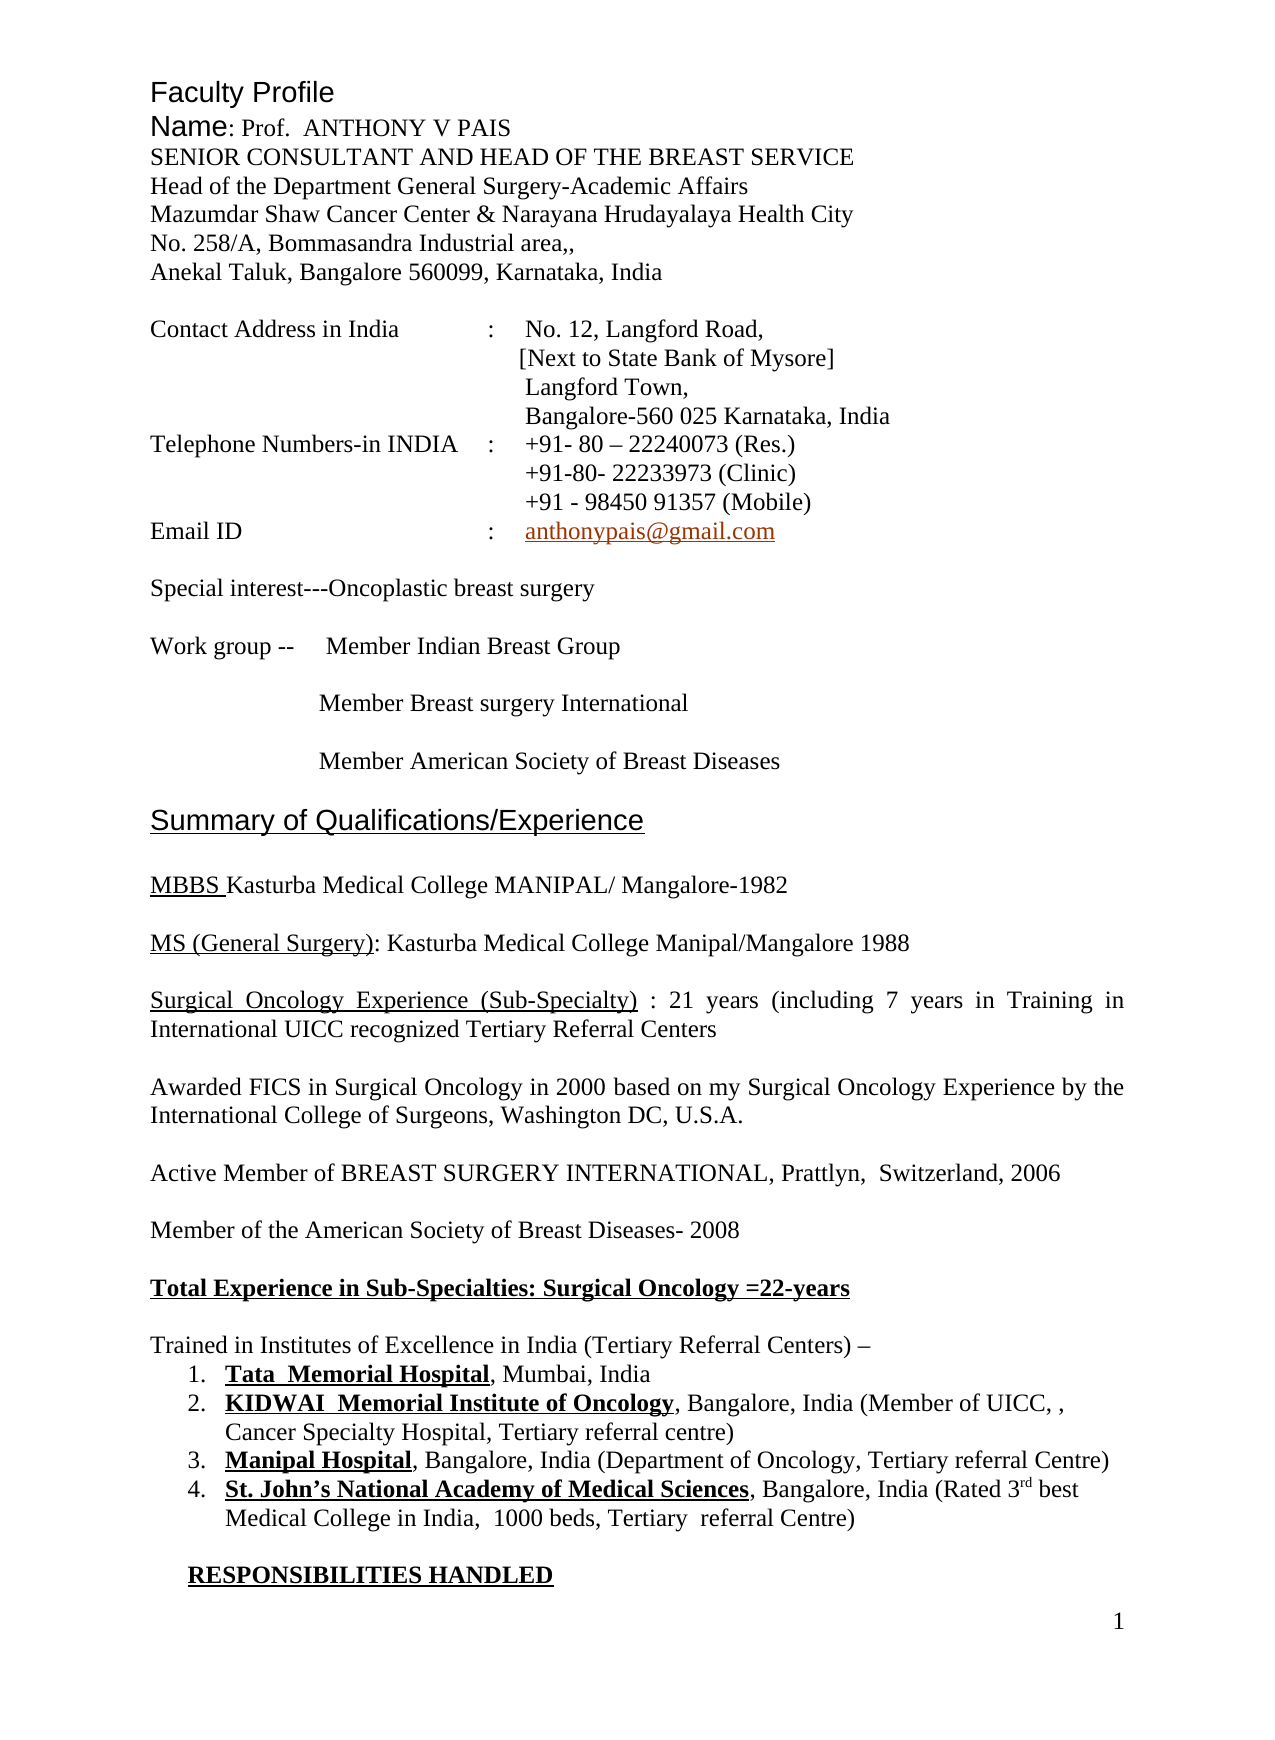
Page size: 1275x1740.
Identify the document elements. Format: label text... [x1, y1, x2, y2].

text Member of the American Society of Breast Diseases- 2008 [150, 1215, 1125, 1244]
text Total Experience in Sub-Specialties: Surgical Oncology =22-years [150, 1273, 1125, 1302]
text Awarded FICS in Surgical Oncology in 2000 based on my Surgical Oncology Experience by the International College of Surgeons, Washington DC, U.S.A. [150, 1072, 1125, 1129]
text Bangalore-560 025 Karnataka, India [150, 401, 1125, 429]
text Name: Prof. ANTHONY V PAIS [150, 108, 1125, 142]
list , (Department of Oncology, Tertiary referral Centre) [187, 1445, 1125, 1474]
list , [187, 1359, 1125, 1388]
text Surgical Oncology Experience (Sub-Specialty) : 21 years (including 7 years in Training in International UICC recognized Tertiary Referral Centers [150, 985, 1125, 1043]
text No. 258/A, Bommasandra Industrial area,, [150, 228, 1125, 257]
text Summary of Qualifications/Experience [150, 803, 1125, 837]
text +91-80- 22233973 (Clinic) [150, 458, 1125, 487]
list KIDWAI Memorial Institute of Oncology, , (Member of UICC, , , Tertiary referral centre) [187, 1388, 1125, 1445]
text Member Breast surgery International [150, 688, 1125, 717]
text [Next to State Bank of Mysore] [150, 343, 1125, 372]
text Mazumdar Shaw Cancer Center & Narayana Hrudayalaya Health City [150, 199, 1125, 228]
text Active Member of BREAST SURGERY INTERNATIONAL, Prattlyn, Switzerland, 2006 [150, 1158, 1125, 1187]
text Telephone Numbers-in INDIA : +91- 80 – 22240073 (Res.) [150, 429, 1125, 458]
text Email ID : anthonypais@gmail.com [150, 516, 1125, 544]
text Trained in Institutes of Excellence in (Tertiary Referral Centers) – [150, 1330, 1125, 1359]
text Faculty Profile [150, 75, 1125, 108]
text Contact Address in India : No. 12, Langford Road, [150, 314, 1125, 343]
text MS (General Surgery): Kasturba Medical College Manipal/Mangalore 1988 [150, 928, 1125, 957]
text RESPONSIBILITIES HANDLED [187, 1560, 1125, 1589]
text Member American Society of Breast Diseases [150, 746, 1125, 774]
text Langford Town, [150, 372, 1125, 401]
text MBBS Kasturba Medical College MANIPAL/ Mangalore-1982 [150, 870, 1125, 899]
text SENIOR CONSULTANT AND HEAD OF THE BREAST SERVICE [150, 142, 1125, 171]
text Work group -- Member Indian Breast Group [150, 631, 1125, 659]
text Head of the Department General Surgery-Academic Affairs [150, 171, 1125, 199]
text Anekal Taluk, Bangalore 560099, Karnataka, India [150, 257, 1125, 286]
text Special interest---Oncoplastic breast surgery [150, 573, 1125, 602]
list St. John’s National Academy of Medical Sciences, Bangalore, India (Rated 3rd best Medical College in India, 1000 beds, Tertiary referral Centre) [187, 1474, 1125, 1532]
text +91 - 98450 91357 (Mobile) [150, 487, 1125, 516]
